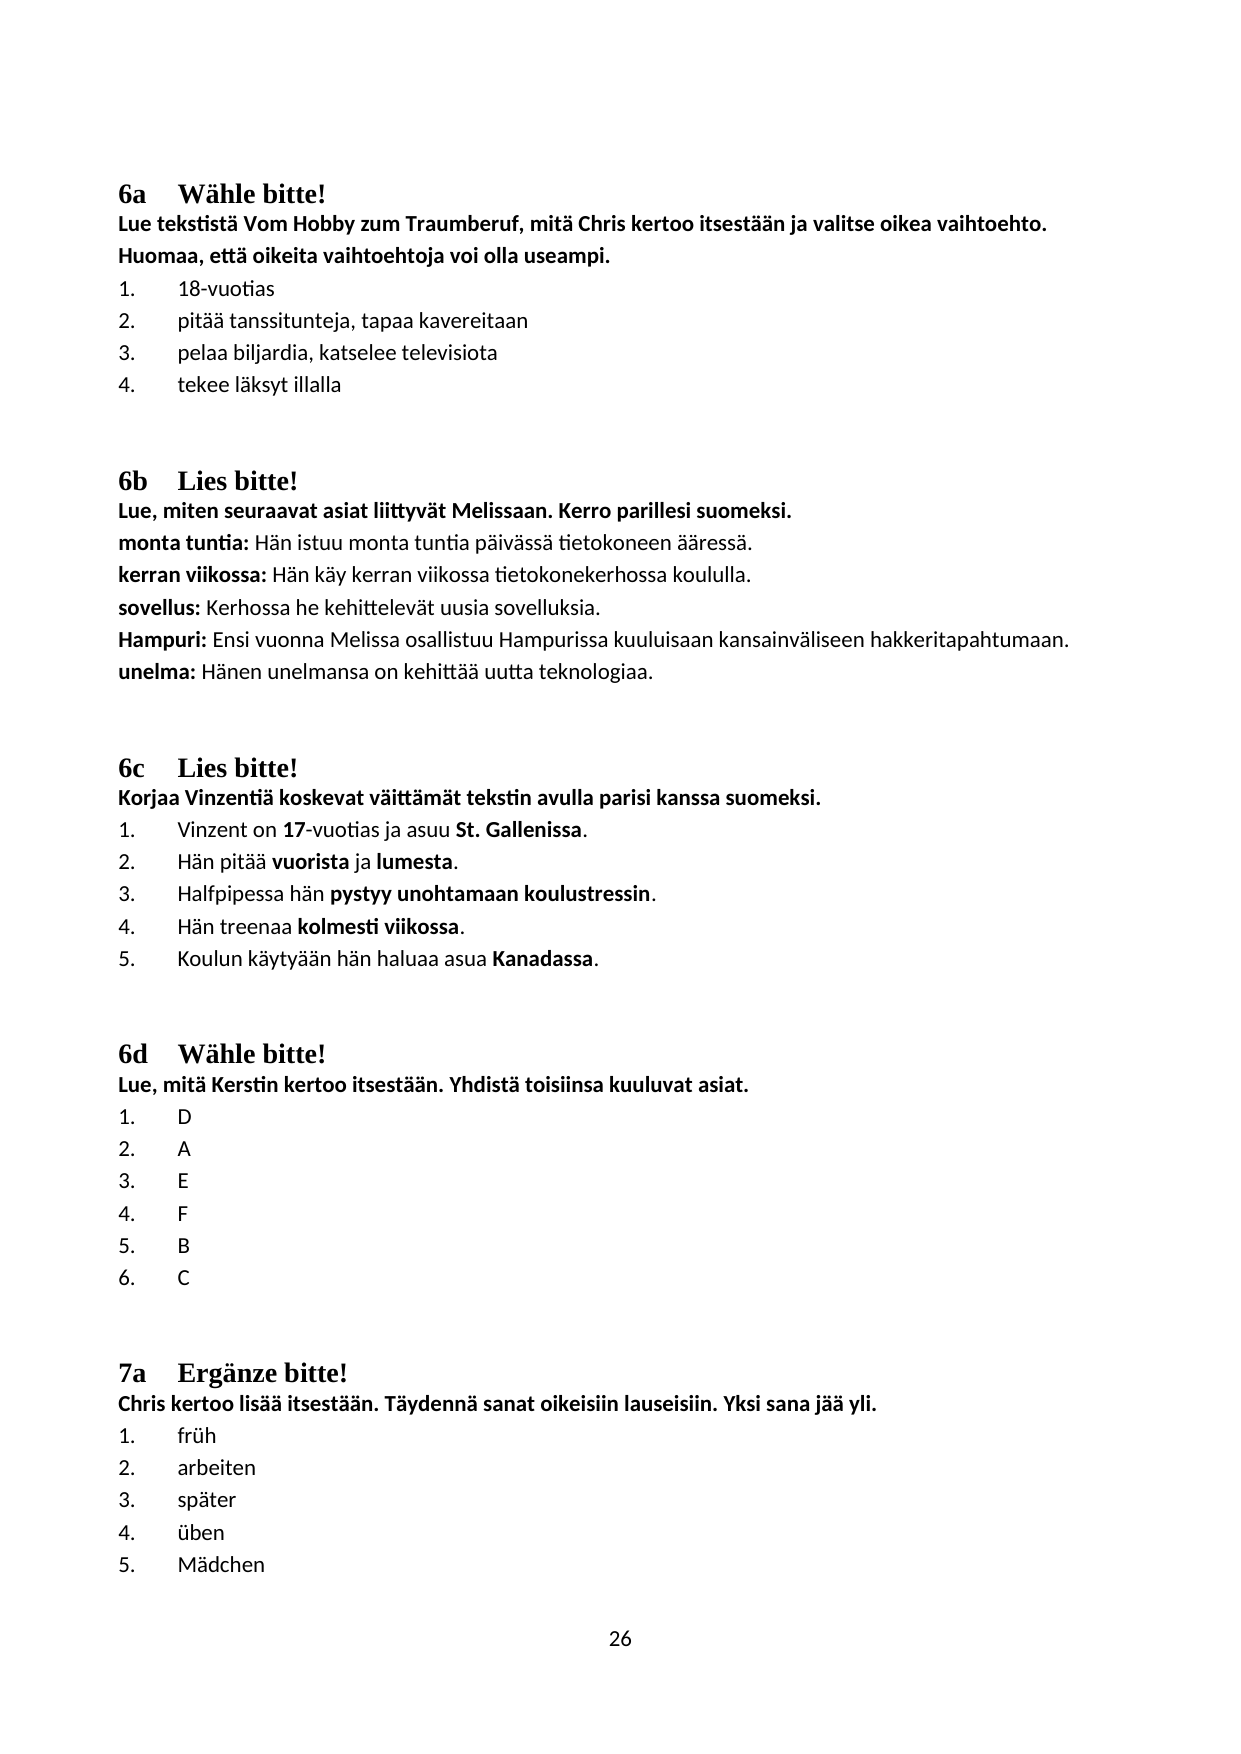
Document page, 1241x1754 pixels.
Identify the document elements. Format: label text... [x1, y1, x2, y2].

text 2. arbeiten [118, 1453, 1122, 1481]
text 1. 18-vuotias [118, 274, 1122, 302]
text unelma: Hänen unelmansa on kehittää uutta teknologiaa. [118, 657, 1122, 685]
text Lue, miten seuraavat asiat liittyvät Melissaan. Kerro parillesi suomeksi. [118, 496, 1122, 524]
text Korjaa Vinzentiä koskevat väittämät tekstin avulla parisi kanssa suomeksi. [118, 783, 1122, 811]
text 1. D [118, 1102, 1122, 1130]
text 3. pelaa biljardia, katselee televisiota [118, 338, 1122, 366]
text 5. B [118, 1231, 1122, 1259]
text Lue, mitä Kerstin kertoo itsestään. Yhdistä toisiinsa kuuluvat asiat. [118, 1070, 1122, 1098]
text 1. Vinzent on 17-vuotias ja asuu St. Gallenissa. [118, 815, 1122, 843]
text 1. früh [118, 1421, 1122, 1449]
text 4. Hän treenaa kolmesti viikossa. [118, 912, 1122, 940]
text 5. Koulun käytyään hän haluaa asua Kanadassa. [118, 944, 1122, 972]
subtitle 6c Lies bitte! [118, 751, 1122, 783]
text 2. Hän pitää vuorista ja lumesta. [118, 847, 1122, 875]
text 2. pitää tanssitunteja, tapaa kavereitaan [118, 306, 1122, 334]
subtitle 6d Wähle bitte! [118, 1037, 1122, 1070]
text 5. Mädchen [118, 1550, 1122, 1578]
text 3. E [118, 1166, 1122, 1194]
text 2. A [118, 1134, 1122, 1162]
subtitle 6b Lies bitte! [118, 464, 1122, 496]
text 3. später [118, 1486, 1122, 1513]
subtitle 6a Wähle bitte! [118, 177, 1122, 209]
text 4. F [118, 1199, 1122, 1227]
text kerran viikossa: Hän käy kerran viikossa tietokonekerhossa koululla. [118, 561, 1122, 588]
text 3. Halfpipessa hän pystyy unohtamaan koulustressin. [118, 879, 1122, 908]
subtitle 7a Ergänze bitte! [118, 1357, 1122, 1389]
text Lue tekstistä Vom Hobby zum Traumberuf, mitä Chris kertoo itsestään ja valitse oikea vaihtoehto. Huomaa, että oikeita vaihtoehtoja voi olla useampi. [118, 209, 1122, 269]
text 6. C [118, 1263, 1122, 1291]
text Hampuri: Ensi vuonna Melissa osallistuu Hampurissa kuuluisaan kansainväliseen hakkeritapahtumaan. [118, 625, 1122, 653]
text 4. üben [118, 1518, 1122, 1546]
text 4. tekee läksyt illalla [118, 370, 1122, 398]
text monta tuntia: Hän istuu monta tuntia päivässä tietokoneen ääressä. [118, 528, 1122, 556]
text Chris kertoo lisää itsestään. Täydennä sanat oikeisiin lauseisiin. Yksi sana jää yli. [118, 1389, 1122, 1417]
text sovellus: Kerhossa he kehittelevät uusia sovelluksia. [118, 593, 1122, 621]
